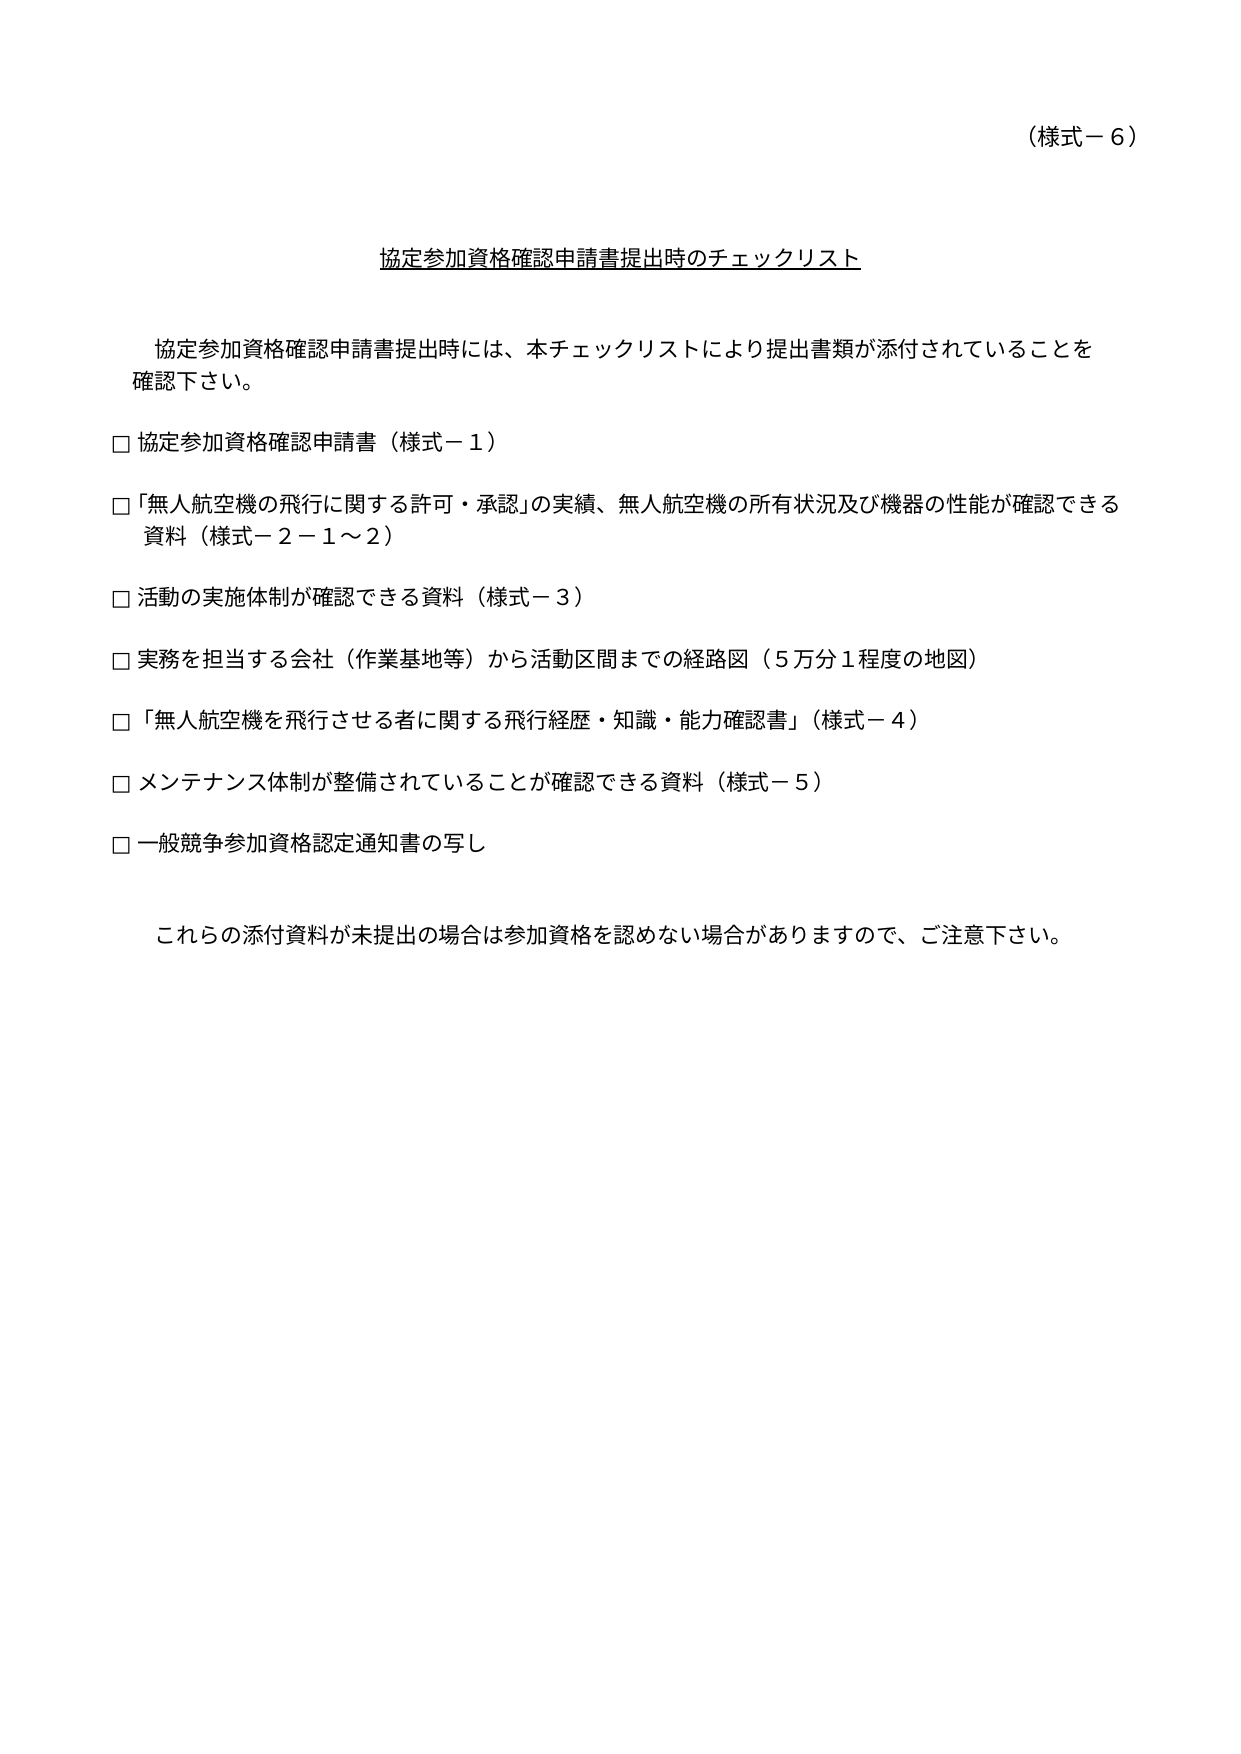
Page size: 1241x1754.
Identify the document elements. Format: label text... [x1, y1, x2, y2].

text □ 協定参加資格確認申請書（様式－１） [111, 425, 1130, 457]
text （様式－６） [89, 118, 1152, 152]
text □ 実務を担当する会社（作業基地等）から活動区間までの経路図（５万分１程度の地図） [111, 642, 1130, 673]
text □ ｢無人航空機の飛行に関する許可・承認｣の実績、無人航空機の所有状況及び機器の性能が確認できる資料（様式－２－１～２） [111, 487, 1130, 550]
text 協定参加資格確認申請書提出時には、本チェックリストにより提出書類が添付されていることを確認下さい。 [132, 332, 1108, 396]
text これらの添付資料が未提出の場合は参加資格を認めない場合がありますので、ご注意下さい。 [132, 918, 1108, 949]
text □ ｢無人航空機を飛行させる者に関する飛行経歴・知識・能力確認書｣（様式－４） [111, 703, 1130, 735]
text □ メンテナンス体制が整備されていることが確認できる資料（様式－５） [111, 765, 1130, 797]
text □ 一般競争参加資格認定通知書の写し [111, 826, 1130, 858]
text 協定参加資格確認申請書提出時のチェックリスト [89, 241, 1152, 273]
text □ 活動の実施体制が確認できる資料（様式－３） [111, 580, 1130, 612]
